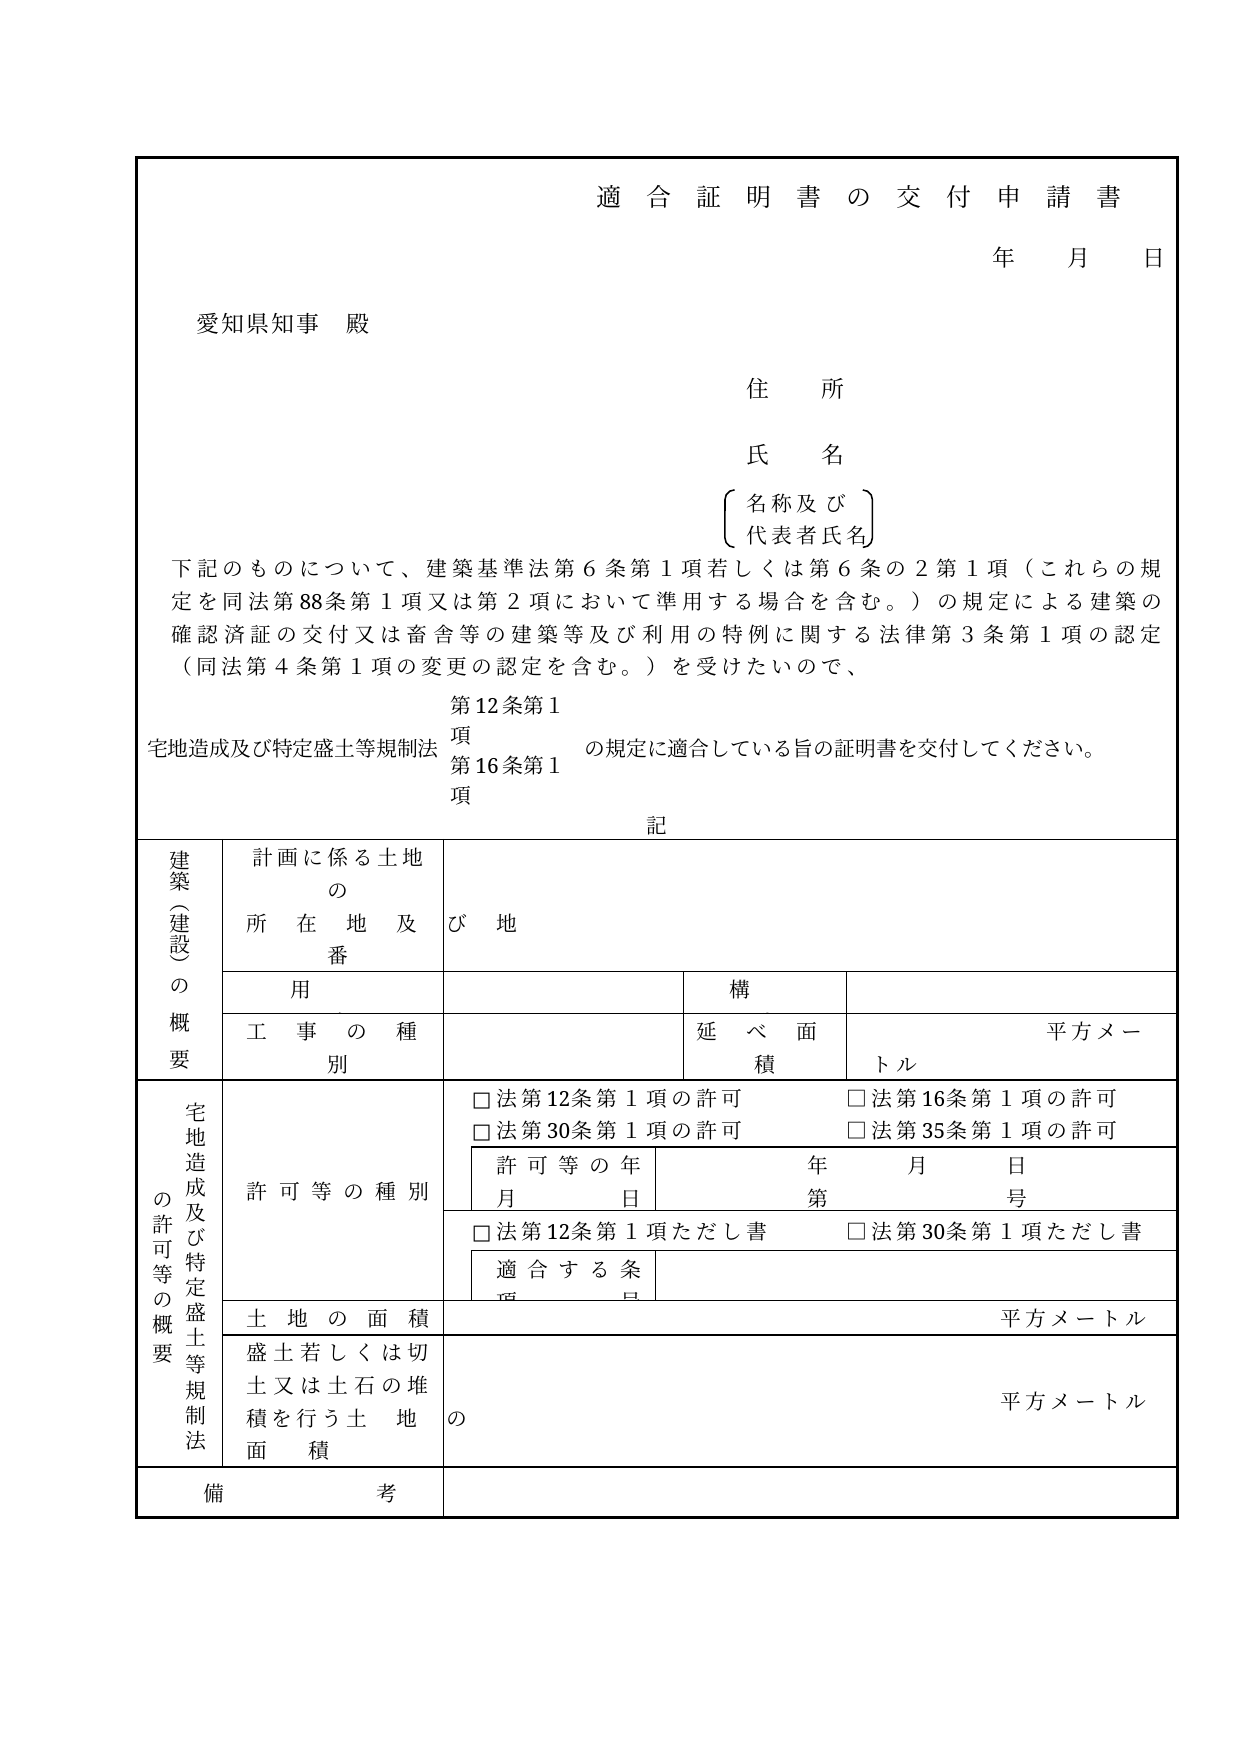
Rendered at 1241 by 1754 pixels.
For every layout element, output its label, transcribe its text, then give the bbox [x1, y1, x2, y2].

table_cell 備考 [138, 1468, 443, 1516]
table_cell 構造 [684, 972, 846, 1012]
table_cell [444, 972, 683, 1012]
table_cell 工事の種別 [223, 1014, 443, 1079]
table_cell 平方メートル [847, 1014, 1176, 1079]
table_cell □法第12条第１項ただし書 □法第30条第１項ただし書 [444, 1211, 1176, 1250]
table_cell [444, 840, 1176, 971]
table_cell 適合する条項号 [472, 1251, 655, 1299]
table_cell 年 月 日 第 号 [656, 1148, 1176, 1209]
table_cell 用途 [223, 972, 443, 1012]
table_cell □法第12条第１項の許可 □法第16条第１項の許可 □法第30条第１項の許可 □法第35条第１項の許可 [444, 1081, 1176, 1146]
table_cell [444, 1146, 471, 1209]
table_cell 建築（建設）の概要 [138, 840, 222, 1079]
table_cell 宅地造成及び特定盛土等規制法の許可等の概要 [138, 1081, 222, 1466]
table_cell 平方メートル [444, 1336, 1176, 1466]
table_cell 延べ面積 [684, 1014, 846, 1079]
table_cell [656, 1251, 1176, 1299]
table_cell [444, 1468, 1176, 1516]
table_cell [847, 972, 1176, 1012]
table_cell [444, 1250, 471, 1299]
table_cell [444, 1014, 683, 1079]
table_cell 盛土若しくは切土又は土石の堆積を行う土地の面積 [223, 1336, 443, 1466]
table_cell 計画に係る土地の 所在地及び地番 [223, 840, 443, 971]
table_header 適 合 証 明 書 の 交 付 申 請 書 年 月 日 愛知県知事 殿 住 所 氏 名 名称及び 代表者氏名 下記のものについて、建築基準法第６条第１項若しくは第６条の２第１項（これらの規定を同法第88条第１項又は第２項において準用する場合を含む。）の規定による建築の確認済証の交付又は畜舎等の建築等及び利用の特例に関する法律第３条第１項の認定（同法第４条第１項の変更の認定を含む。）を受けたいので、 宅地造成及び特定盛土等規制法 の規定に適合している旨の証明書を交付してください。 記 [138, 159, 1176, 839]
table_cell 平方メートル [444, 1301, 1176, 1334]
table_cell 許可等の年月日 及び番号 [472, 1148, 655, 1209]
table_cell 許可等の種別 [223, 1081, 443, 1299]
table_cell 土地の面積 [223, 1301, 443, 1334]
